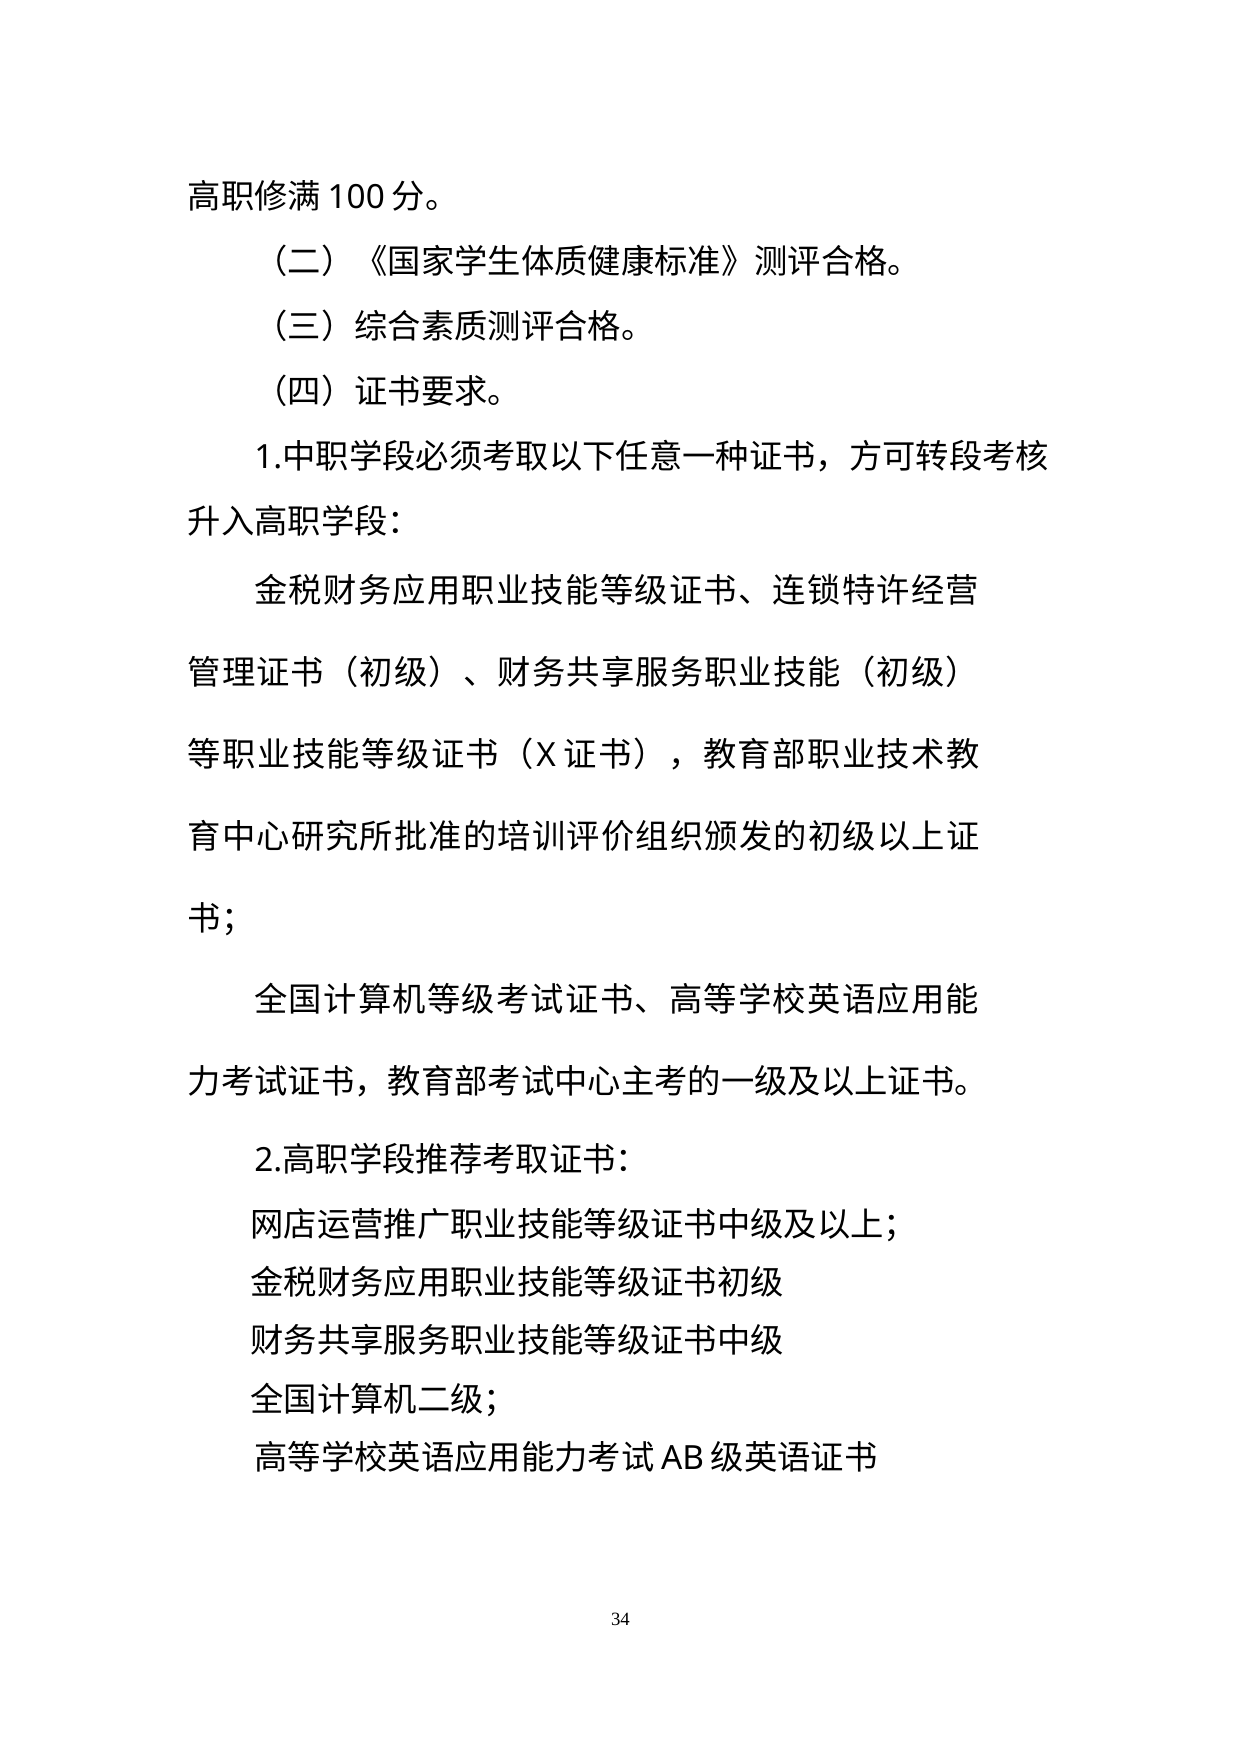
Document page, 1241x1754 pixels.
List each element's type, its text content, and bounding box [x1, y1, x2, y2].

text 2.高职学段推荐考取证书： [187, 1124, 1053, 1189]
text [187, 162, 1053, 227]
text （二）《国家学生体质健康标准》测评合格。 [187, 227, 1053, 292]
text 1.中职学段必须考取以下任意一种证书，方可转段考核升入高职学段： [187, 422, 1053, 552]
text （三）综合素质测评合格。 [187, 292, 1053, 357]
text 高等学校英语应用能力考试AB级英语证书 [187, 1423, 1053, 1488]
text 全国计算机二级； [217, 1364, 1053, 1423]
text 金税财务应用职业技能等级证书初级 [217, 1248, 1053, 1306]
text 网店运营推广职业技能等级证书中级及以上； [217, 1189, 1053, 1248]
text 金税财务应用职业技能等级证书、连锁特许经营管理证书（初级）、财务共享服务职业技能（初级）等职业技能等级证书（X证书），教育部职业技术教育中心研究所批准的培训评价组织颁发的初级以上证书； [187, 556, 980, 948]
text （四）证书要求。 [187, 357, 1053, 422]
text 全国计算机等级考试证书、高等学校英语应用能力考试证书，教育部考试中心主考的一级及以上证书。 [187, 965, 980, 1112]
text 财务共享服务职业技能等级证书中级 [217, 1306, 1053, 1364]
